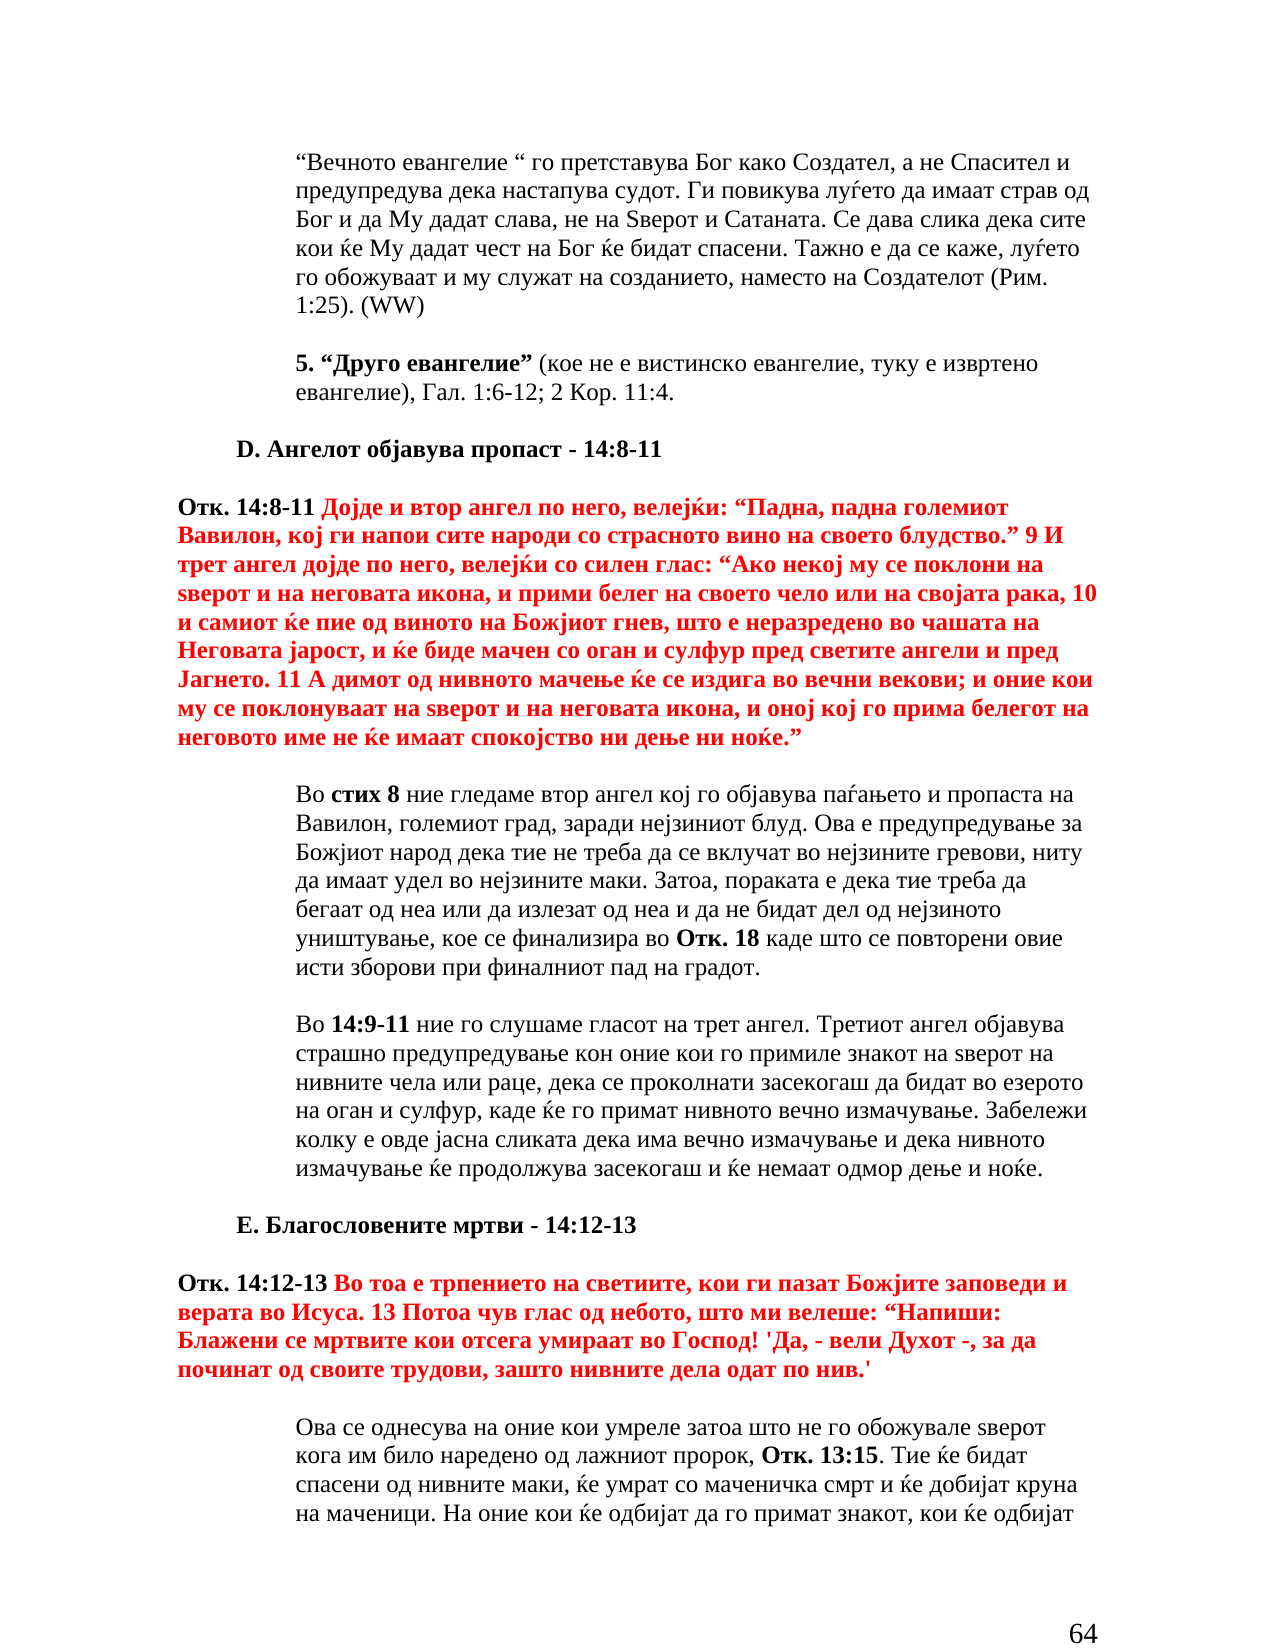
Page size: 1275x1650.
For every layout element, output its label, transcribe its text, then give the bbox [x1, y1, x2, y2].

text 5. “Друго евангелие” (кое не е вистинско евангелие, туку е извртено евангелие), Гал. 1:6-12; 2 Кор. 11:4. [295, 348, 1098, 406]
text D. Ангелот објавува пропаст - 14:8-11 [236, 434, 1098, 463]
text Отк. 14:12-13 Во тоа е трпението на светиите, кои ги пазат Божјите заповеди и верата во Исуса. 13 Потоа чув глас од небото, што ми велеше: “Напиши: Блажени се мртвите кои отсега умираат во Господ! 'Да, - вели Духот -, за да починат од своите трудови, зашто нивните дела одат по нив.' [177, 1268, 1098, 1383]
text E. Благословените мртви - 14:12-13 [236, 1211, 1098, 1239]
text Отк. 14:8-11 Дојде и втор ангел по него, велејќи: “Падна, падна големиот Вавилон, кој ги напои сите народи со страсното вино на своето блудство.” 9 И трет ангел дојде по него, велејќи со силен глас: “Ако некој му се поклони на ѕверот и на неговата икона, и прими белег на своето чело или на својата рака, 10 и самиот ќе пие од виното на Божјиот гнев, што е неразредено во чашата на Неговата јарост, и ќе биде мачен со оган и сулфур пред светите ангели и пред Јагнето. 11 А димот од нивното мачење ќе се издига во вечни векови; и оние кои му се поклонуваат на ѕверот и на неговата икона, и оној кој го прима белегот на неговото име не ќе имаат спокојство ни дење ни ноќе.” [177, 492, 1098, 751]
text “Вечното евангелие “ го претставува Бог како Создател, а не Спасител и предупредува дека настапува судот. Ги повикува луѓето да имаат страв од Бог и да Му дадат слава, не на Sверот и Сатаната. Се дава слика дека сите кои ќе Му дадат чест на Бог ќе бидат спасени. Тажно е да се каже, луѓето го обожуваат и му служат на созданието, наместо на Создателот (Рим. 1:25). (WW) [295, 118, 1098, 319]
text Во 14:9-11 ние го слушаме гласот на трет ангел. Третиот ангел објавува страшно предупредување кон оние кои го примиле знакот на ѕверот на нивните чела или раце, дека се проколнати засекогаш да бидат во езерото на оган и сулфур, каде ќе го примат нивното вечно измачување. Забележи колку е овде јасна сликата дека има вечно измачување и дека нивното измачување ќе продолжува засекогаш и ќе немаат одмор дење и ноќе. [295, 1009, 1098, 1182]
text Во стих 8 ние гледаме втор ангел кој го објавува паѓањето и пропаста на Вавилон, големиот град, заради нејзиниот блуд. Ова е предупредување за Божјиот народ дека тие не треба да се вклучат во нејзините гревови, ниту да имаат удел во нејзините маки. Затоа, пораката е дека тие треба да бегаат од неа или да излезат од неа и да не бидат дел од нејзиното уништување, кое се финализира во Отк. 18 каде што се повторени овие исти зборови при финалниот пад на градот. [295, 779, 1098, 981]
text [295, 1412, 1098, 1527]
